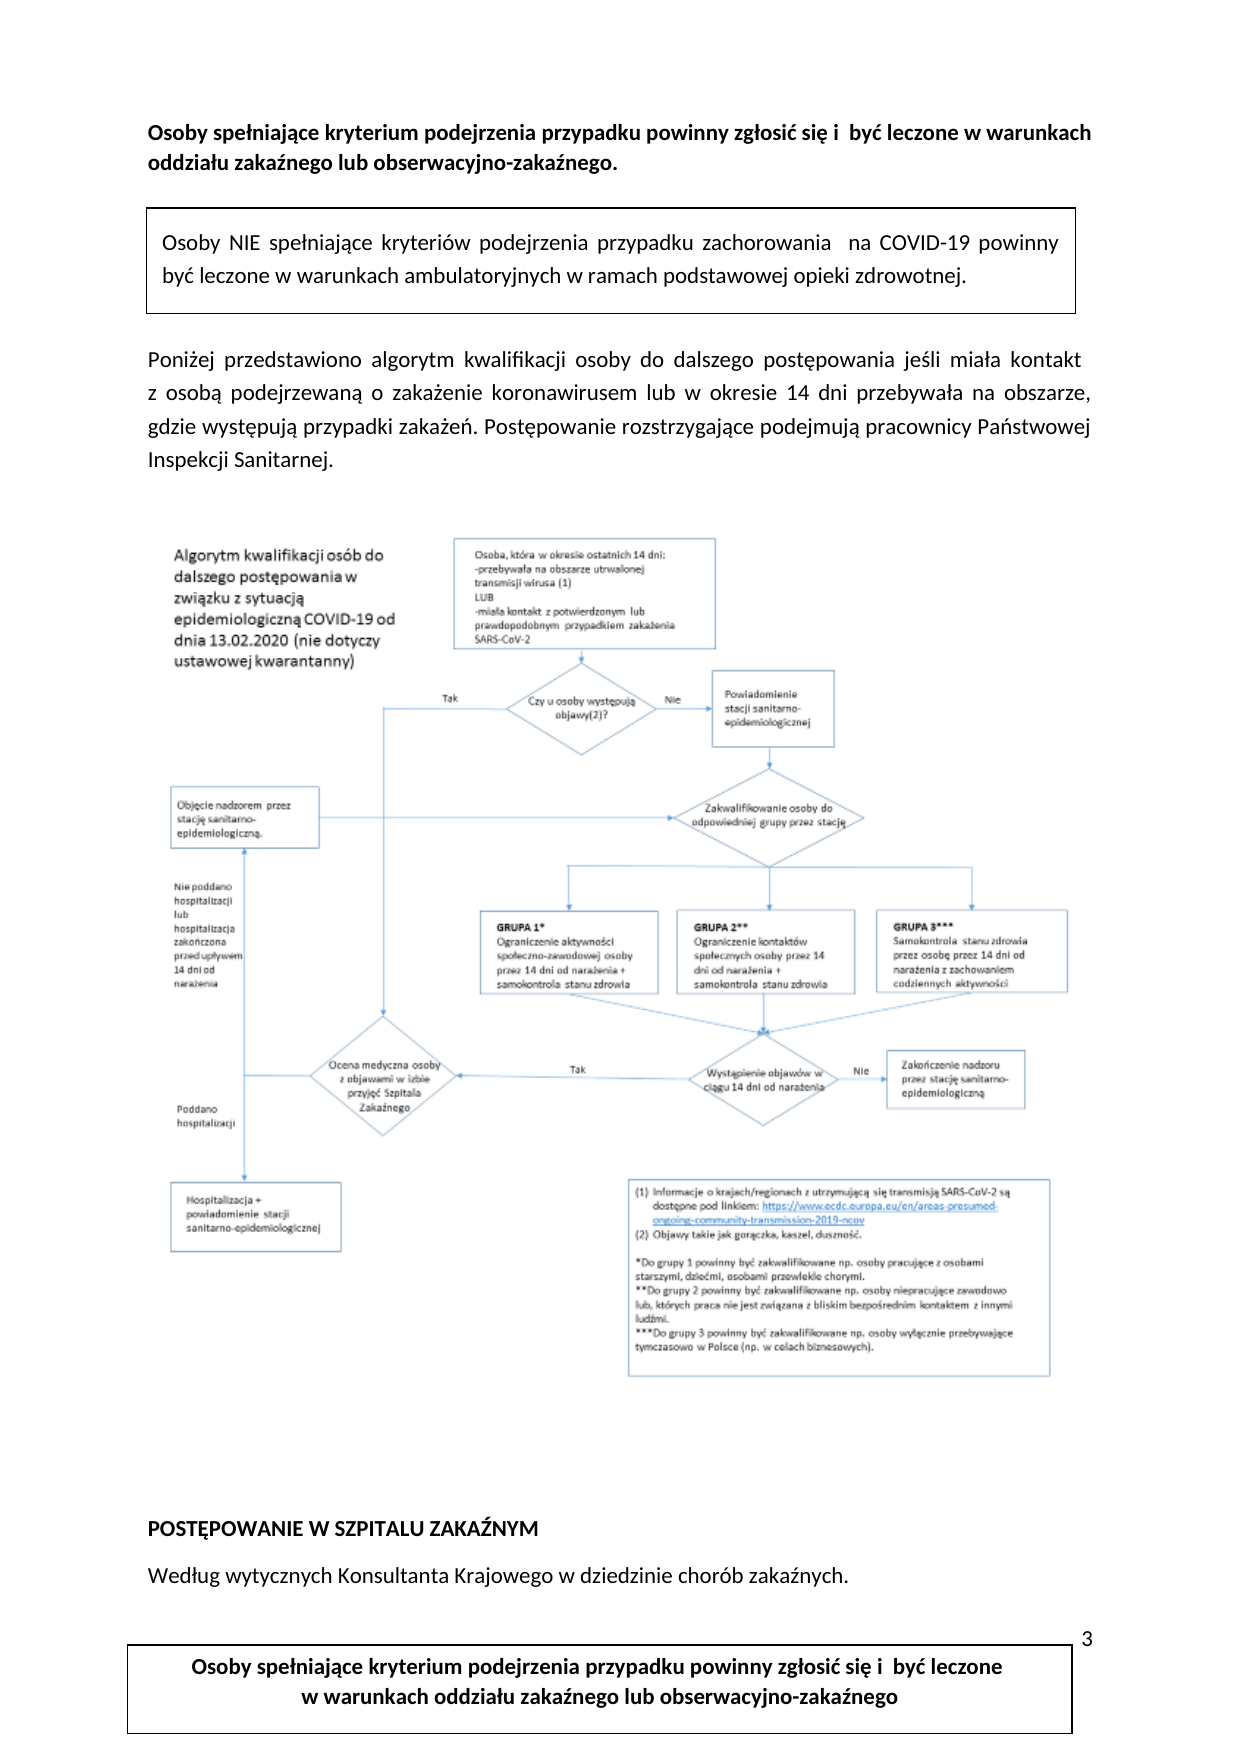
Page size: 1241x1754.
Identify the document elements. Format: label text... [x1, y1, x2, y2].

text POSTĘPOWANIE W SZPITALU ZAKAŹNYM [148, 1514, 1092, 1543]
text Osoby spełniające kryterium podejrzenia przypadku powinny zgłosić się i być leczone w warunkach oddziału zakaźnego lub obserwacyjno-zakaźnego. [148, 118, 1092, 176]
picture [147, 525, 1086, 1496]
text Według wytycznych Konsultanta Krajowego w dziedzinie chorób zakaźnych. [148, 1561, 1092, 1589]
text Poniżej przedstawiono algorytm kwalifikacji osoby do dalszego postępowania jeśli miała kontakt z osobą podejrzewaną o zakażenie koronawirusem lub w okresie 14 dni przebywała na obszarze, gdzie występują przypadki zakażeń. Postępowanie rozstrzygające podejmują pracownicy Państwowej Inspekcji Sanitarnej. [148, 191, 1092, 474]
